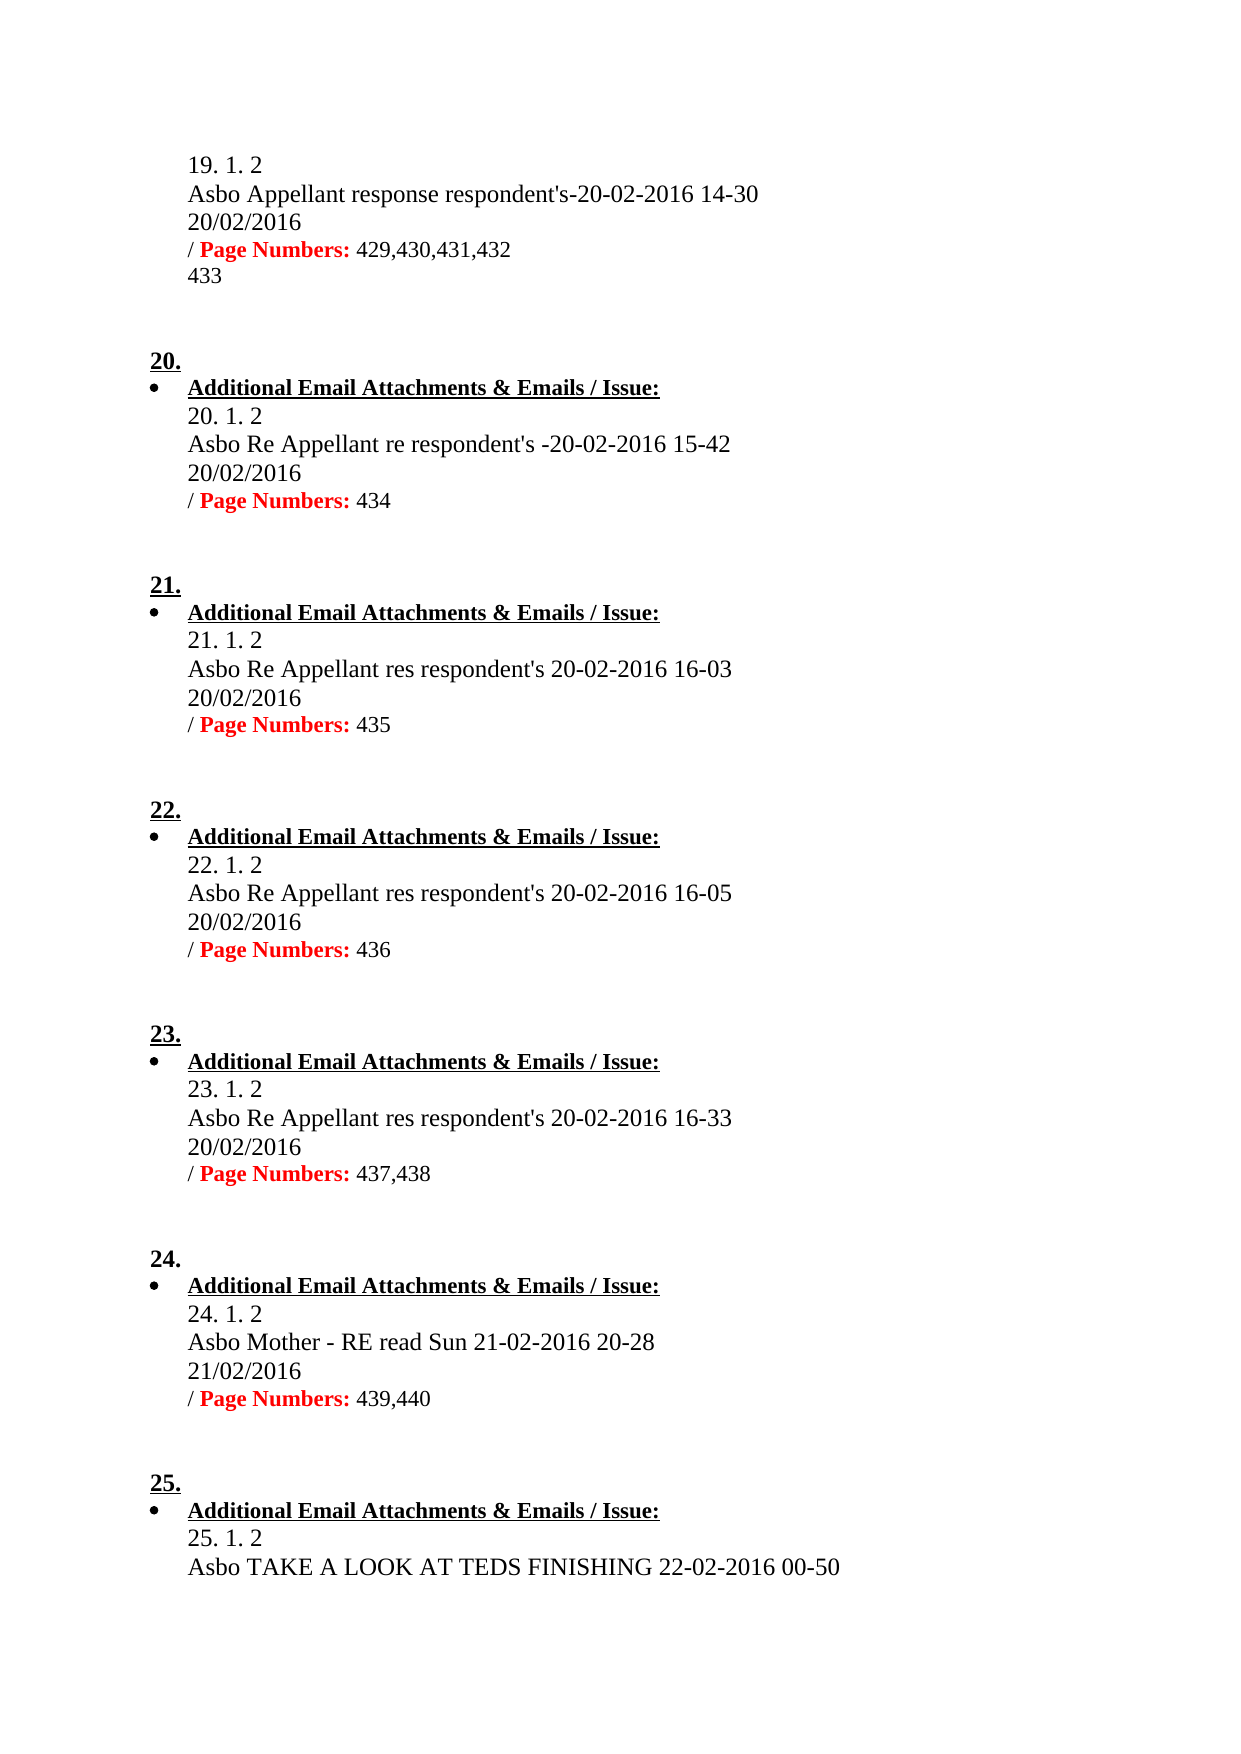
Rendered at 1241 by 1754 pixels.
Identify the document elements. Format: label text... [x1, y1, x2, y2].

text 20. 1. 2 [187, 401, 1090, 429]
text 25. [150, 1468, 1090, 1497]
text / Page Numbers: 434 [187, 487, 1090, 513]
text Asbo Re Appellant res respondent's 20-02-2016 16-33 [187, 1103, 1090, 1132]
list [150, 374, 1090, 401]
text / Page Numbers: 429,430,431,432 [187, 236, 1090, 263]
text 20/02/2016 [187, 907, 1090, 936]
text 20. [150, 346, 1090, 374]
text 22. [150, 795, 1090, 823]
text 23. 1. 2 [187, 1074, 1090, 1103]
text / Page Numbers: 439,440 [187, 1385, 1090, 1411]
text / Page Numbers: 436 [187, 936, 1090, 962]
text Asbo TAKE A LOOK AT TEDS FINISHING 22-02-2016 00-50 [187, 1552, 1090, 1581]
text 25. 1. 2 [187, 1523, 1090, 1552]
list Additional Email Attachments & Emails / Issue: [150, 599, 1090, 625]
text 20/02/2016 [187, 458, 1090, 487]
text 20/02/2016 [187, 1132, 1090, 1161]
text 24. [150, 1244, 1090, 1272]
list Additional Email Attachments & Emails / Issue: [150, 823, 1090, 850]
text / Page Numbers: 435 [187, 712, 1090, 738]
text 19. 1. 2 [187, 150, 1090, 179]
text 24. 1. 2 [187, 1299, 1090, 1327]
text 22. 1. 2 [187, 850, 1090, 878]
text 433 [187, 263, 1090, 289]
text 21. [150, 570, 1090, 599]
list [150, 1497, 1090, 1523]
text 23. [150, 1019, 1090, 1048]
text 21. 1. 2 [187, 625, 1090, 654]
text / Page Numbers: 437,438 [187, 1161, 1090, 1187]
text Asbo Re Appellant res respondent's 20-02-2016 16-03 [187, 654, 1090, 683]
text Asbo Mother - RE read Sun 21-02-2016 20-28 [187, 1327, 1090, 1356]
text Asbo Appellant response respondent's-20-02-2016 14-30 [187, 179, 1090, 207]
text Asbo Re Appellant re respondent's -20-02-2016 15-42 [187, 429, 1090, 458]
list Additional Email Attachments & Emails / Issue: [150, 1272, 1090, 1299]
text 20/02/2016 [187, 683, 1090, 712]
list Additional Email Attachments & Emails / Issue: [150, 1048, 1090, 1074]
text 20/02/2016 [187, 207, 1090, 236]
text 21/02/2016 [187, 1356, 1090, 1385]
text Asbo Re Appellant res respondent's 20-02-2016 16-05 [187, 878, 1090, 907]
